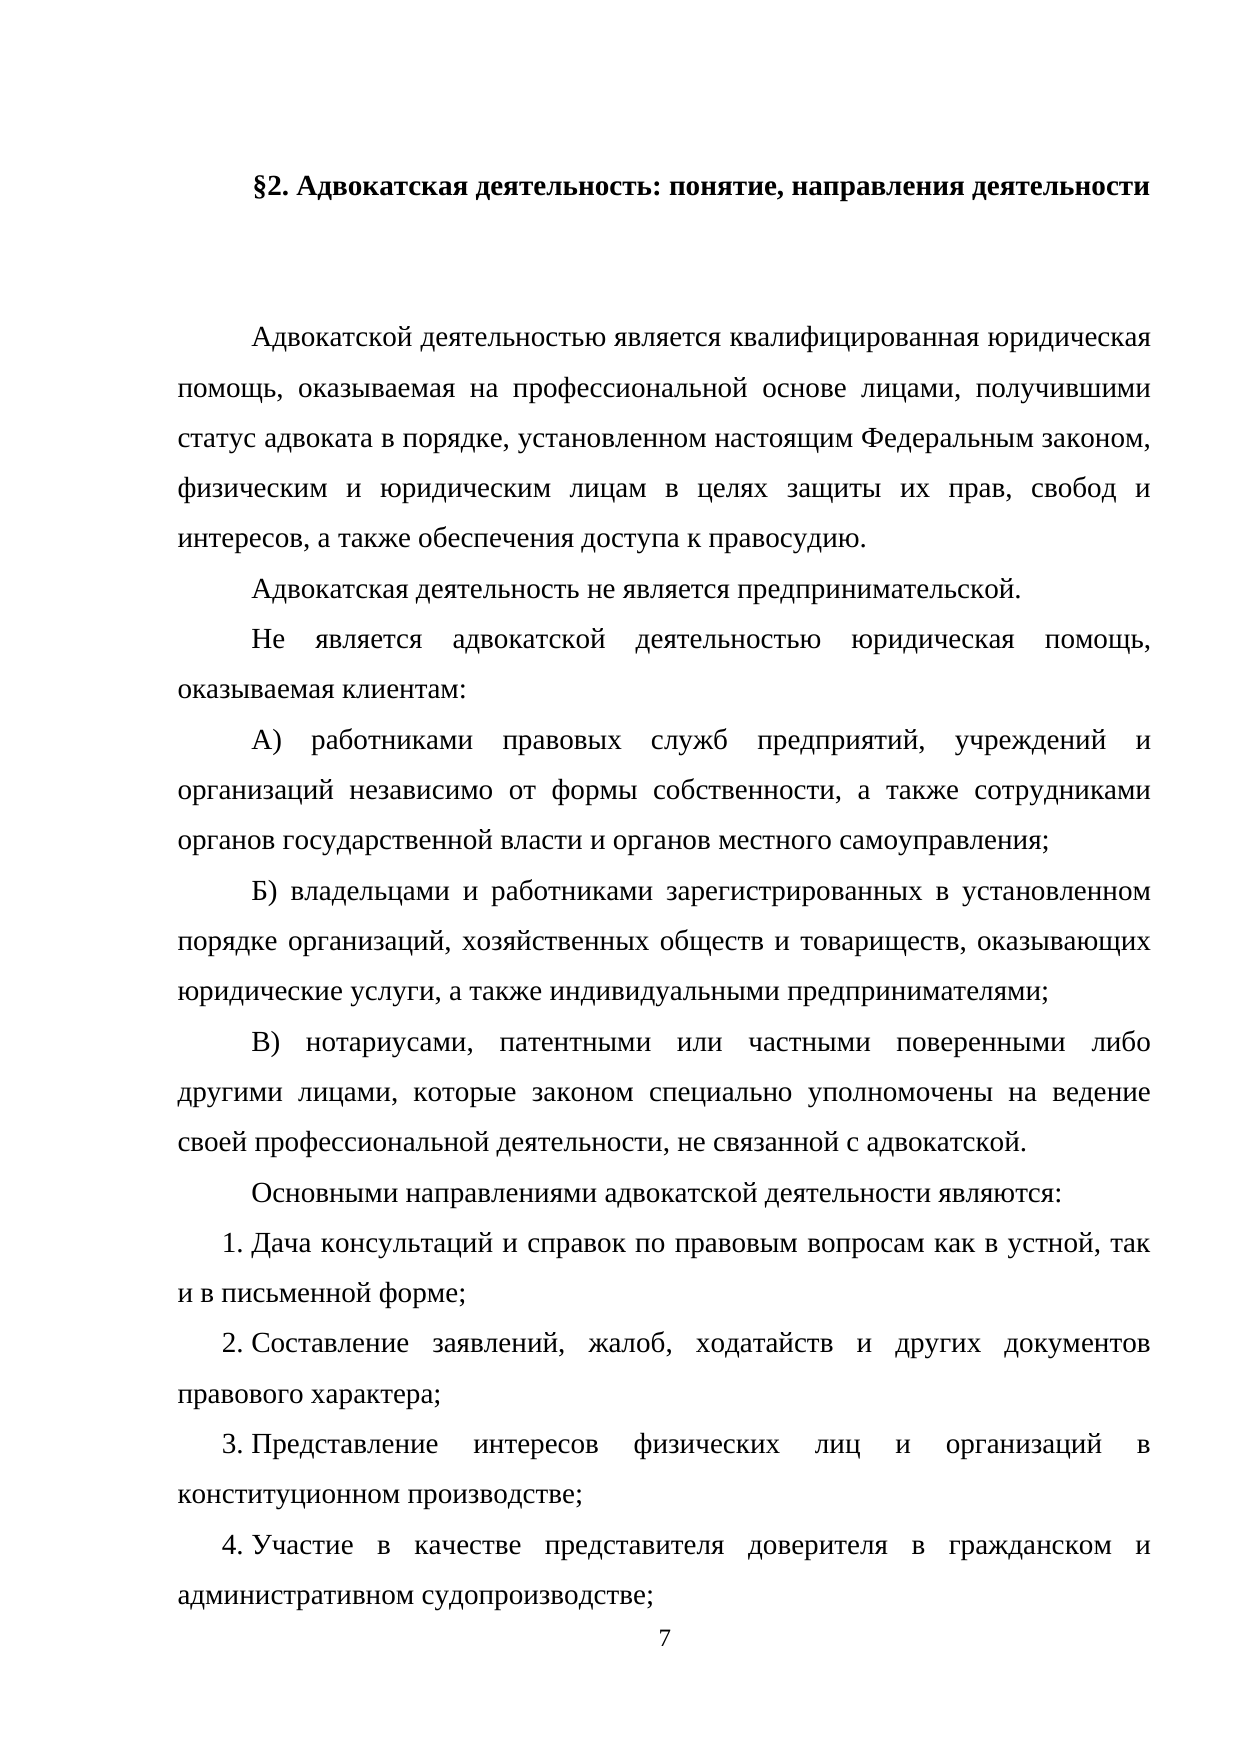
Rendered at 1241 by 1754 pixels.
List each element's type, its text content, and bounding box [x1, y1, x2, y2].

list Представление интересов физических лиц и организаций в конституционном производстве; [177, 1426, 1152, 1510]
text А) работниками правовых служб предприятий, учреждений и организаций независимо от формы собственности, а также сотрудниками органов государственной власти и органов местного самоуправления; [177, 722, 1152, 856]
text Не является адвокатской деятельностью юридическая помощь, оказываемая клиентам: [177, 621, 1152, 705]
list Составление заявлений, жалоб, ходатайств и других документов правового характера; [177, 1326, 1152, 1409]
text Б) владельцами и работниками зарегистрированных в установленном порядке организаций, хозяйственных обществ и товариществ, оказывающих юридические услуги, а также индивидуальными предпринимателями; [177, 873, 1152, 1007]
text §2. Адвокатская деятельность: понятие, направления деятельности [177, 168, 1152, 202]
text В) нотариусами, патентными или частными поверенными либо другими лицами, которые законом специально уполномочены на ведение своей профессиональной деятельности, не связанной с адвокатской. [177, 1024, 1152, 1158]
text Адвокатская деятельность не является предпринимательской. [177, 571, 1152, 604]
list Участие в качестве представителя доверителя в гражданском и административном судопроизводстве; [177, 1527, 1152, 1611]
text Адвокатской деятельностью является квалифицированная юридическая помощь, оказываемая на профессиональной основе лицами, получившими статус адвоката в порядке, установленном настоящим Федеральным законом, физическим и юридическим лицам в целях защиты их прав, свобод и интересов, а также обеспечения доступа к правосудию. [177, 319, 1152, 554]
text Основными направлениями адвокатской деятельности являются: [177, 1175, 1152, 1208]
list Дача консультаций и справок по правовым вопросам как в устной, так и в письменной форме; [177, 1225, 1152, 1309]
